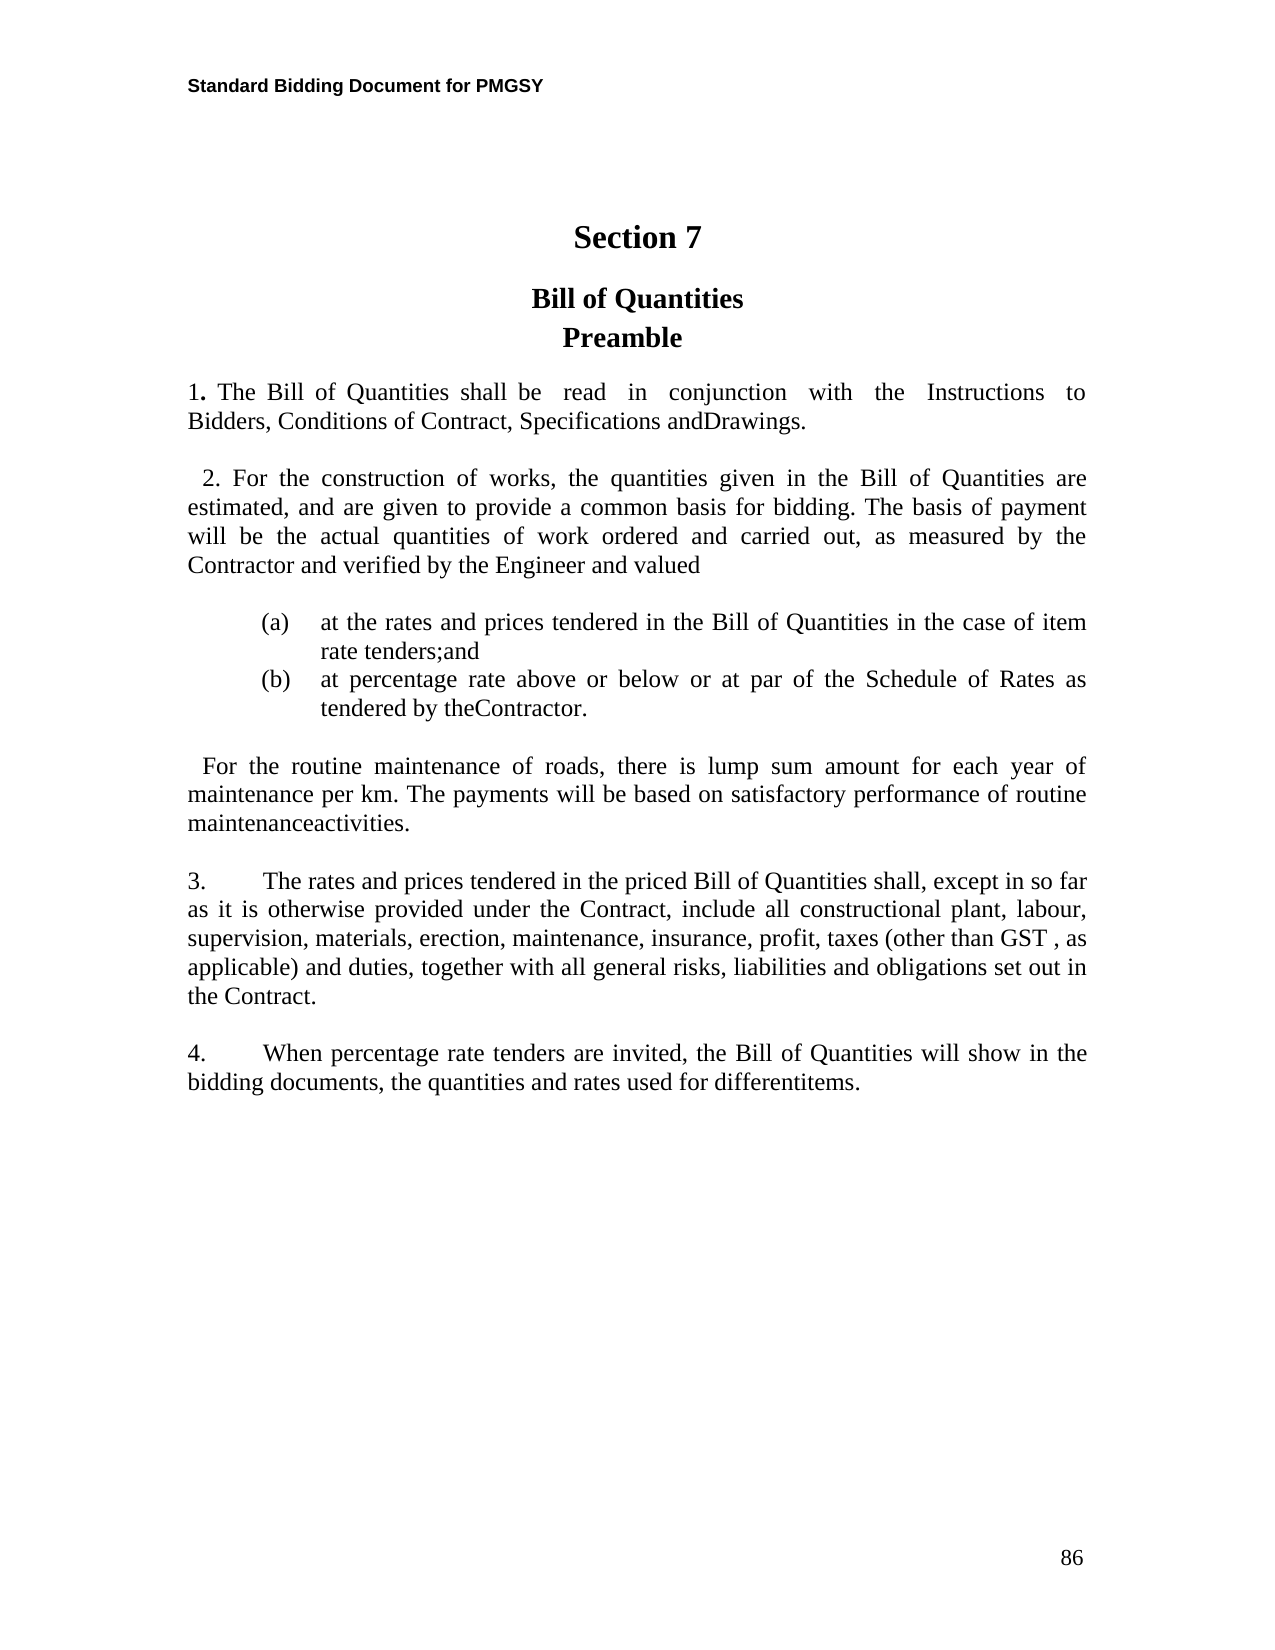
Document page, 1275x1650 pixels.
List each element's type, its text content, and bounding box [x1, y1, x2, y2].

list at the rates and prices tendered in the Bill of Quantities in the case of item rate tenders;and [261, 607, 1088, 664]
list For the routine maintenance of roads, there is lump sum amount for each year of maintenance per km. The payments will be based on satisfactory performance of routine maintenanceactivities. [187, 751, 1088, 837]
text 1. The Bill of Quantities shall be read in conjunction with the Instructions to Bidders, Conditions of Contract, Specifications andDrawings. [187, 377, 1088, 434]
subtitle Section 7 [354, 218, 921, 256]
list 2. For the construction of works, the quantities given in the Bill of Quantities are estimated, and are given to provide a common basis for bidding. The basis of payment will be the actual quantities of work ordered and carried out, as measured by the Contractor and verified by the Engineer and valued [187, 463, 1088, 578]
list 3. The rates and prices tendered in the priced Bill of Quantities shall, except in so far as it is otherwise provided under the Contract, include all constructional plant, labour, supervision, materials, erection, maintenance, insurance, profit, taxes (other than GST , as applicable) and duties, together with all general risks, liabilities and obligations set out in the Contract. [187, 866, 1088, 1009]
list 4. When percentage rate tenders are invited, the Bill of Quantities will show in the bidding documents, the quantities and rates used for differentitems. [187, 1038, 1088, 1096]
subtitle Bill of Quantities Preamble [531, 281, 746, 354]
list at percentage rate above or below or at par of the Schedule of Rates as tendered by theContractor. [261, 664, 1088, 722]
